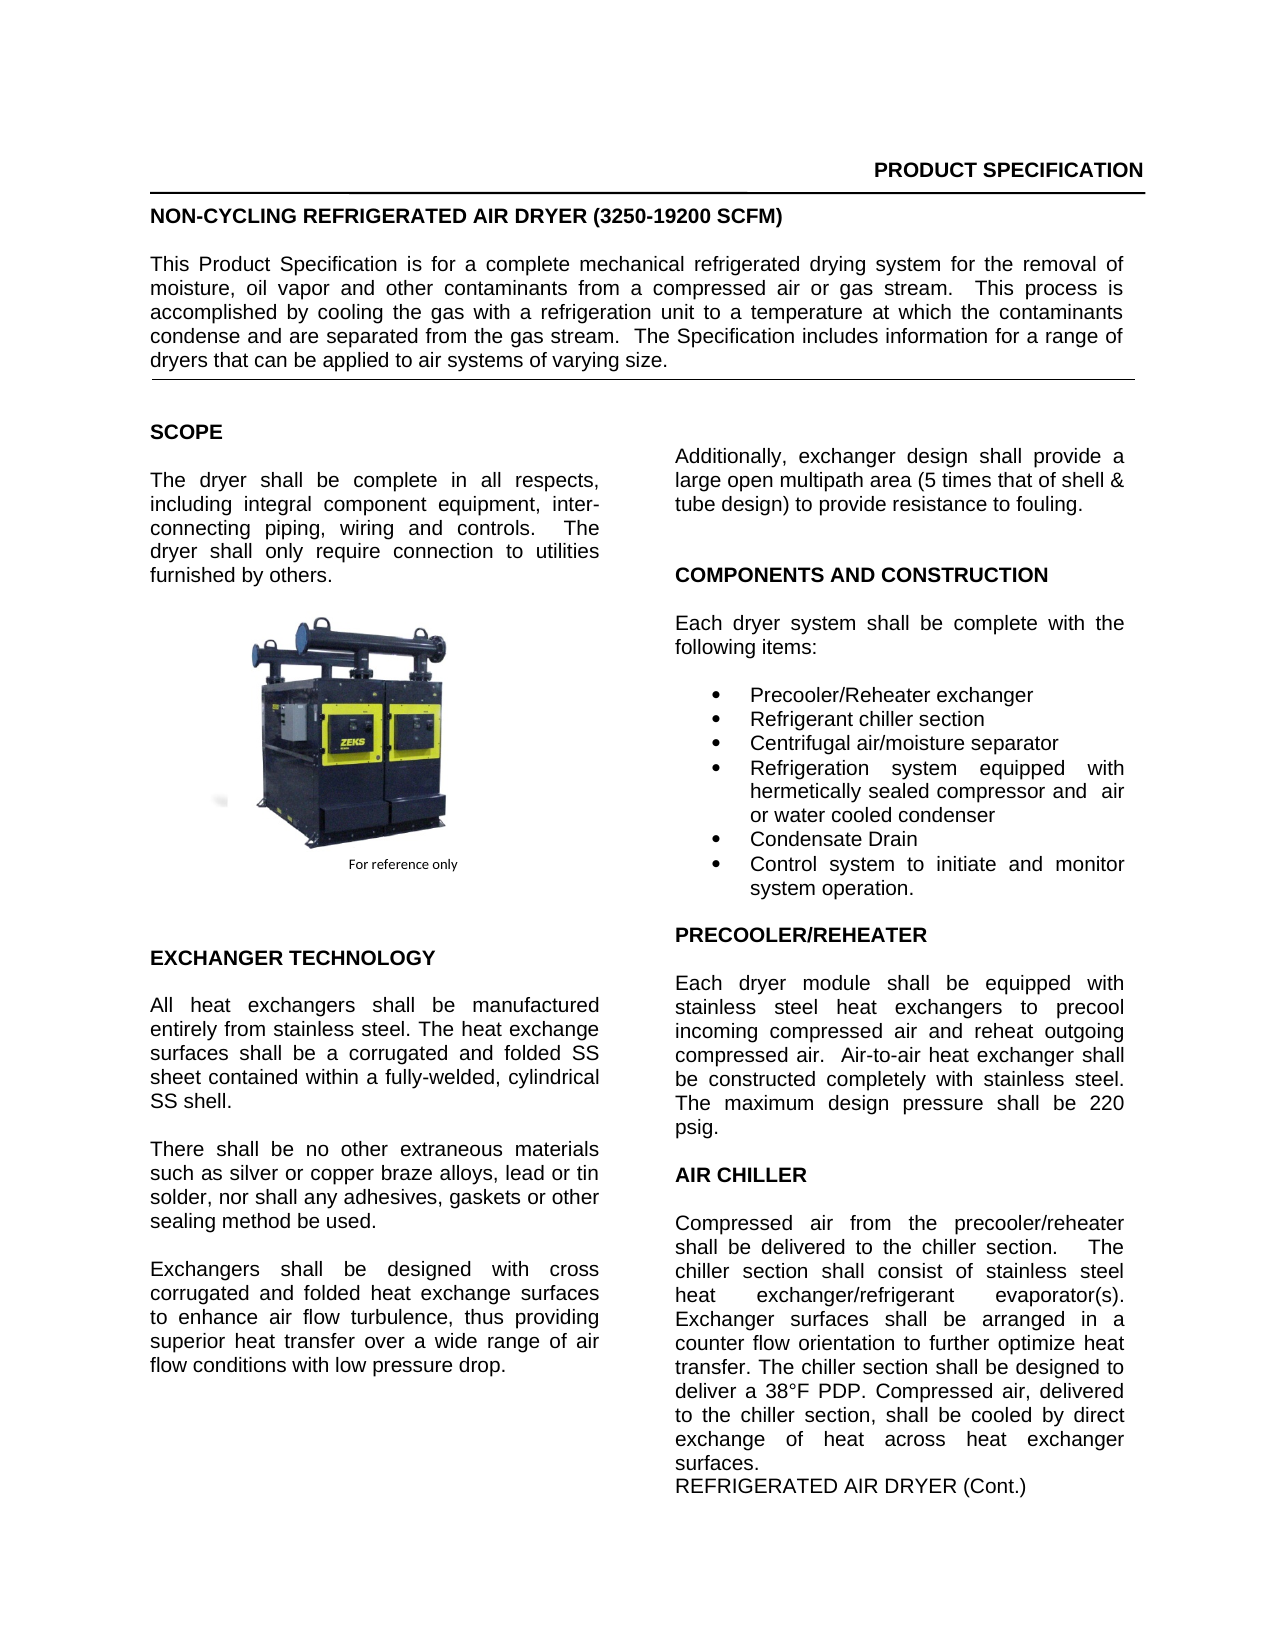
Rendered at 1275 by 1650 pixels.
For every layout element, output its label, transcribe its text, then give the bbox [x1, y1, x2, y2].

list Refrigeration system equipped with hermetically sealed compressor and air or water cooled condenser [712, 755, 1125, 827]
text There shall be no other extraneous materials such as silver or copper braze alloys, lead or tin solder, nor shall any adhesives, gaskets or other sealing method be used. [150, 1137, 600, 1233]
text EXCHANGER TECHNOLOGY [150, 945, 600, 969]
text Each dryer module shall be equipped with stainless steel heat exchangers to precool incoming compressed air and reheat outgoing compressed air. Air-to-air heat exchanger shall be constructed completely with stainless steel. The maximum design pressure shall be 220 psig. [675, 971, 1125, 1139]
list Centrifugal air/moisture separator [712, 731, 1125, 755]
text All heat exchangers shall be manufactured entirely from stainless steel. The heat exchange surfaces shall be a corrugated and folded SS sheet contained within a fully-welded, cylindrical SS shell. [150, 993, 600, 1113]
text The dryer shall be complete in all respects, including integral component equipment, inter-connecting piping, wiring and controls. The dryer shall only require connection to utilities furnished by others. [150, 467, 600, 587]
text AIR CHILLER [675, 1163, 1125, 1187]
text Compressed air from the precooler/reheater shall be delivered to the chiller section. The chiller section shall consist of stainless steel heat exchanger/refrigerant evaporator(s). Exchanger surfaces shall be arranged in a counter flow orientation to further optimize heat transfer. The chiller section shall be designed to deliver a 38°F PDP. Compressed air, delivered to the chiller section, shall be cooled by direct exchange of heat across heat exchanger surfaces. [675, 1211, 1125, 1474]
picture [207, 611, 478, 862]
text Each dryer system shall be complete with the following items: [675, 611, 1125, 659]
text This Product Specification is for a complete mechanical refrigerated drying system for the removal of moisture, oil vapor and other contaminants from a compressed air or gas stream. This process is accomplished by cooling the gas with a refrigeration unit to a temperature at which the contaminants condense and are separated from the gas stream. The Specification includes information for a range of dryers that can be applied to air systems of varying size. [150, 252, 1125, 372]
text PRECOOLER/REHEATER [675, 923, 1125, 947]
text SCOPE [150, 419, 600, 443]
text NON-CYCLING REFRIGERATED AIR DRYER (3250-19200 SCFM) [150, 204, 1125, 228]
text Additionally, exchanger design shall provide a large open multipath area (5 times that of shell & tube design) to provide resistance to fouling. [675, 443, 1125, 515]
list Control system to initiate and monitor system operation. [712, 851, 1125, 899]
text REFRIGERATED AIR DRYER (Cont.) [675, 1474, 1125, 1498]
list Refrigerant chiller section [712, 707, 1125, 731]
list Condensate Drain [712, 827, 1125, 851]
text COMPONENTS AND CONSTRUCTION [675, 563, 1125, 587]
list Precooler/Reheater exchanger [712, 683, 1125, 707]
text Exchangers shall be designed with cross corrugated and folded heat exchange surfaces to enhance air flow turbulence, thus providing superior heat transfer over a wide range of air flow conditions with low pressure drop. [150, 1257, 600, 1377]
